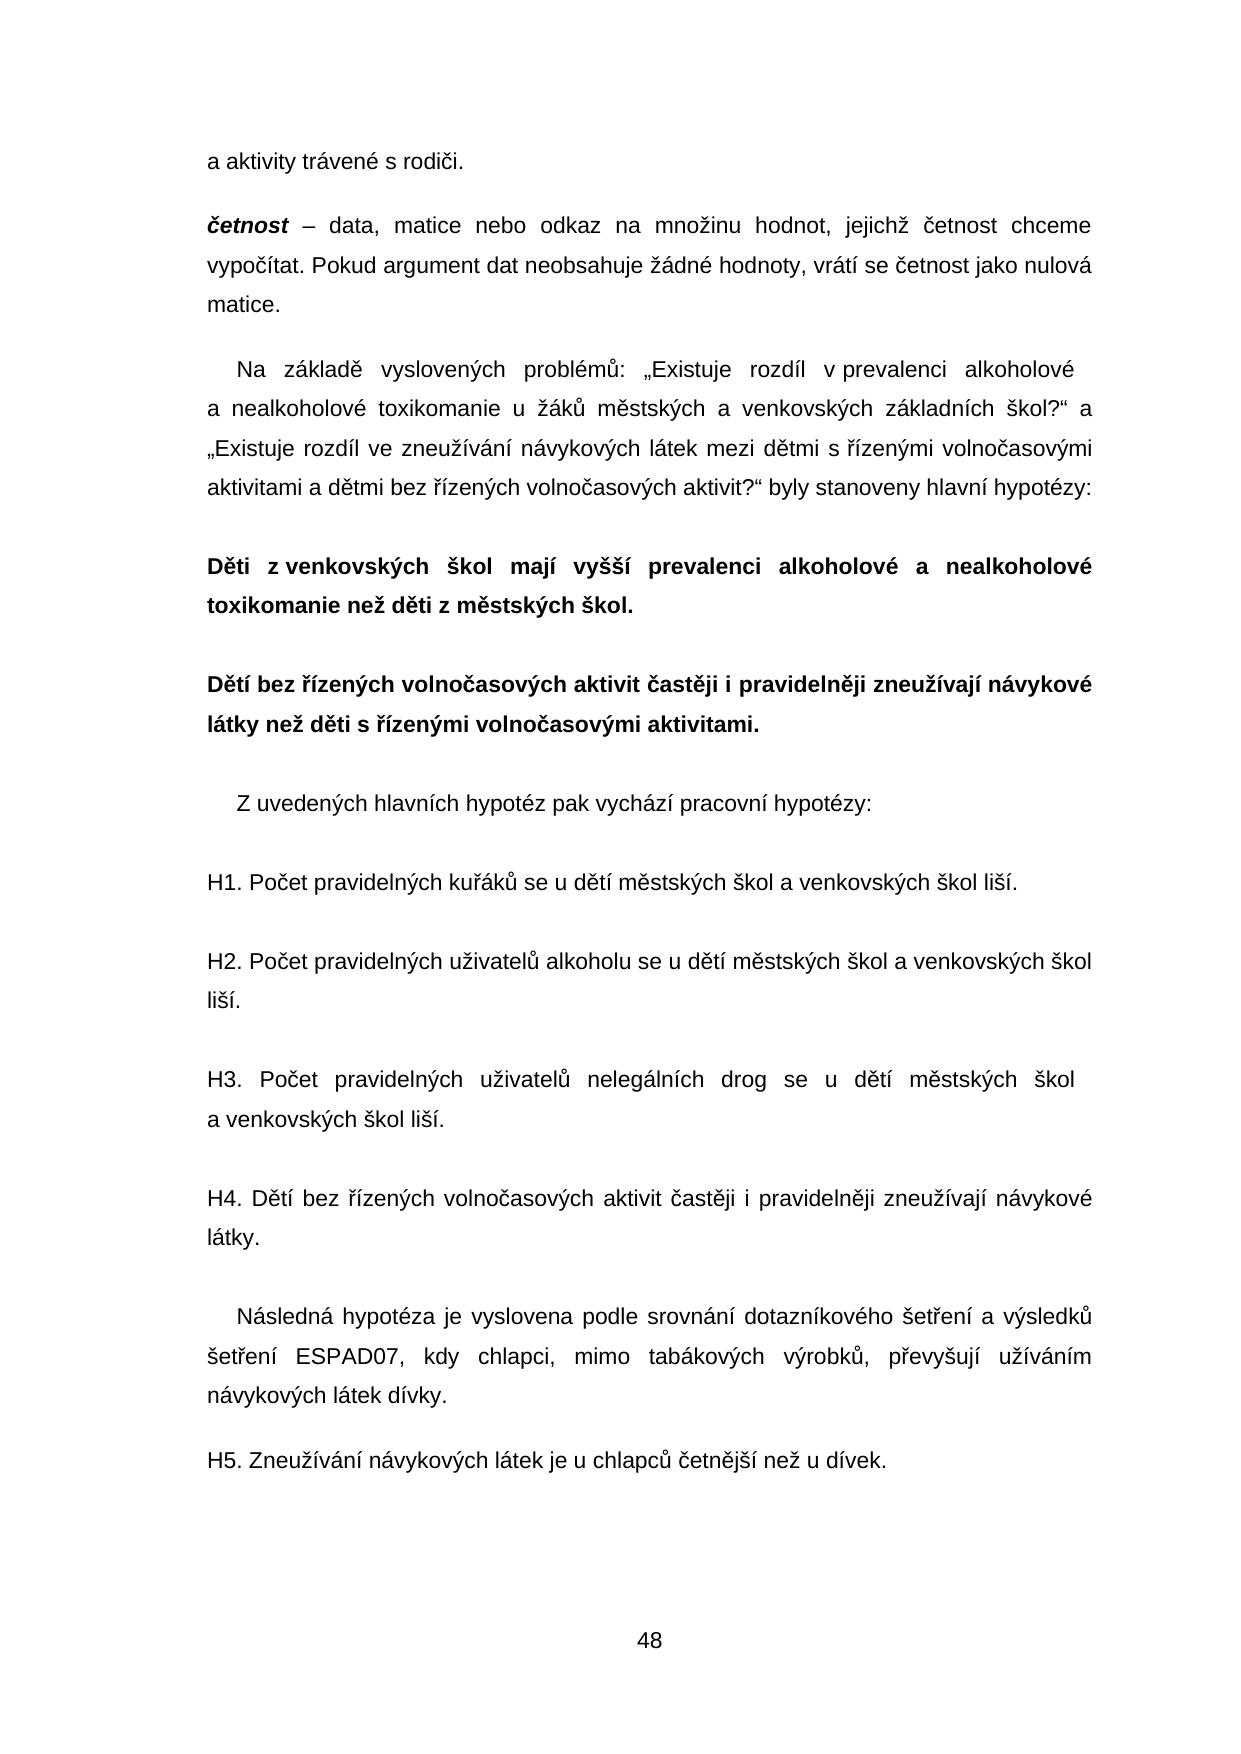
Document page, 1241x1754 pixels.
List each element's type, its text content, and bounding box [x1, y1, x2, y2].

text Z uvedených hlavních hypotéz pak vychází pracovní hypotézy: [207, 790, 1092, 816]
text Následná hypotéza je vyslovena podle srovnání dotazníkového šetření a výsledků šetření ESPAD07, kdy chlapci, mimo tabákových výrobků, převyšují užíváním návykových látek dívky. [207, 1303, 1092, 1408]
text Na základě vyslovených problémů: „Existuje rozdíl v prevalenci alkoholové a nealkoholové toxikomanie u žáků městských a venkovských základních škol?“ a „Existuje rozdíl ve zneužívání návykových látek mezi dětmi s řízenými volnočasovými aktivitami a dětmi bez řízených volnočasových aktivit?“ byly stanoveny hlavní hypotézy: [207, 356, 1092, 500]
text H4. Dětí bez řízených volnočasových aktivit častěji i pravidelněji zneužívají návykové látky. [207, 1185, 1092, 1251]
text H3. Počet pravidelných uživatelů nelegálních drog se u dětí městských škol a venkovských škol liší. [207, 1066, 1092, 1132]
text H5. Zneužívání návykových látek je u chlapců četnější než u dívek. [207, 1447, 1092, 1473]
list četnost – data, matice nebo odkaz na množinu hodnot, jejichž četnost chceme vypočítat. Pokud argument dat neobsahuje žádné hodnoty, vrátí se četnost jako nulová matice. [207, 212, 1092, 317]
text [207, 148, 1092, 174]
text Dětí bez řízených volnočasových aktivit častěji i pravidelněji zneužívají návykové látky než děti s řízenými volnočasovými aktivitami. [207, 671, 1092, 737]
text H2. Počet pravidelných uživatelů alkoholu se u dětí městských škol a venkovských škol liší. [207, 948, 1092, 1014]
text Děti z venkovských škol mají vyšší prevalenci alkoholové a nealkoholové toxikomanie než děti z městských škol. [207, 553, 1092, 619]
text H1. Počet pravidelných kuřáků se u dětí městských škol a venkovských škol liší. [207, 869, 1092, 895]
